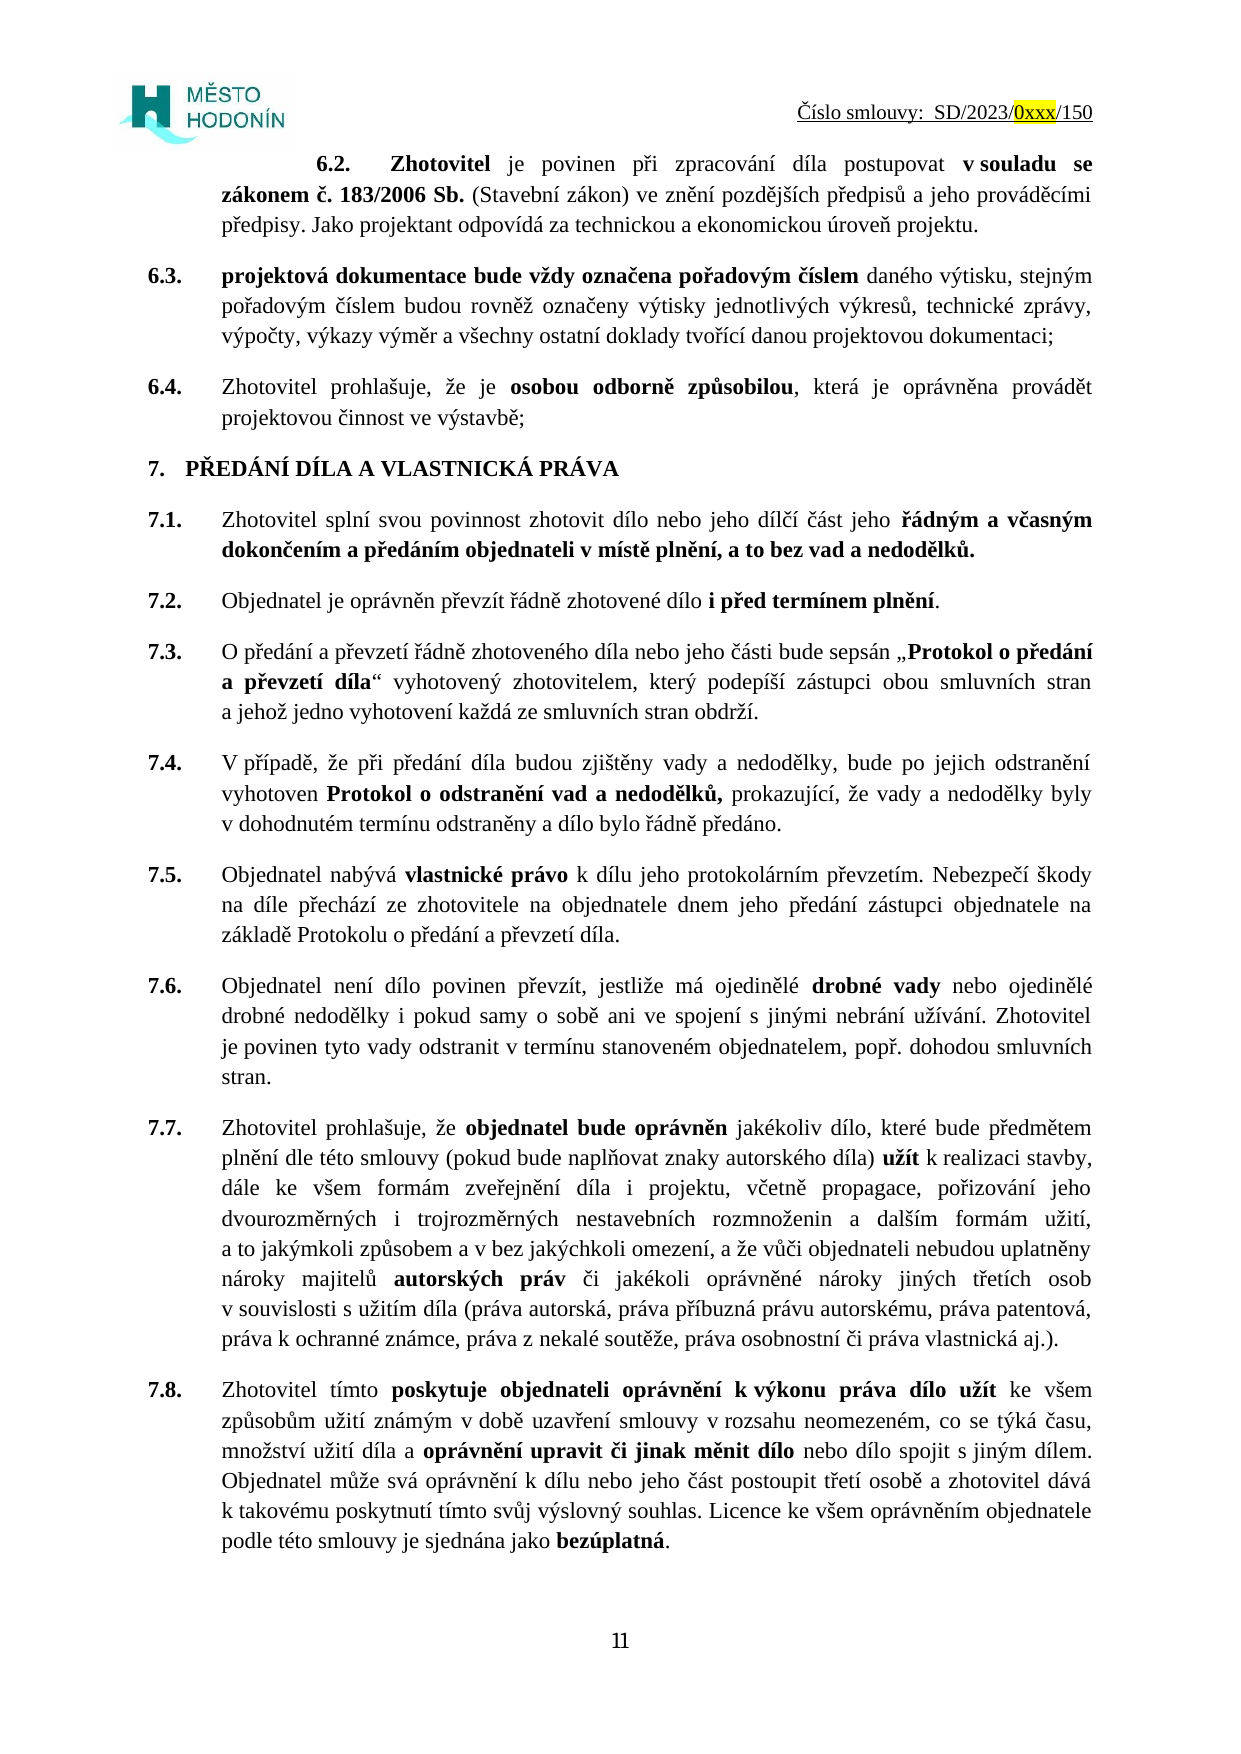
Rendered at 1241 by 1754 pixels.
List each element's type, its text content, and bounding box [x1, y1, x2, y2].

list Zhotovitel prohlašuje, že objednatel bude oprávněn jakékoliv dílo, které bude předmětem plnění dle této smlouvy (pokud bude naplňovat znaky autorského díla) užít k realizaci stavby, dále ke všem formám zveřejnění díla i projektu, včetně propagace, pořizování jeho dvourozměrných i trojrozměrných nestavebních rozmnoženin a dalším formám užití, a to jakýmkoli způsobem a v bez jakýchkoli omezení, a že vůči objednateli nebudou uplatněny nároky majitelů autorských práv či jakékoli oprávněné nároky jiných třetích osob v souvislosti s užitím díla (práva autorská, práva příbuzná právu autorskému, práva patentová, práva k ochranné známce, práva z nekalé soutěže, práva osobnostní či práva vlastnická aj.). [148, 1114, 1093, 1352]
list PŘEDÁNÍ DÍLA A VLASTNICKÁ PRÁVA [148, 455, 1093, 481]
list O předání a převzetí řádně zhotoveného díla nebo jeho části bude sepsán „Protokol o předání a převzetí díla“ vyhotovený zhotovitelem, který podepíší zástupci obou smluvních stran a jehož jedno vyhotovení každá ze smluvních stran obdrží. [148, 638, 1093, 725]
list projektová dokumentace bude vždy označena pořadovým číslem daného výtisku, stejným pořadovým číslem budou rovněž označeny výtisky jednotlivých výkresů, technické zprávy, výpočty, výkazy výměr a všechny ostatní doklady tvořící danou projektovou dokumentaci; [148, 262, 1093, 349]
list Zhotovitel splní svou povinnost zhotovit dílo nebo jeho dílčí část jeho řádným a včasným dokončením a předáním objednateli v místě plnění, a to bez vad a nedodělků. [148, 506, 1093, 562]
list Zhotovitel prohlašuje, že je osobou odborně způsobilou, která je oprávněna provádět projektovou činnost ve výstavbě; [148, 373, 1093, 430]
picture [112, 71, 298, 151]
list Objednatel nabývá vlastnické právo k dílu jeho protokolárním převzetím. Nebezpečí škody na díle přechází ze zhotovitele na objednatele dnem jeho předání zástupci objednatele na základě Protokolu o předání a převzetí díla. [148, 861, 1093, 948]
list Zhotovitel tímto poskytuje objednateli oprávnění k výkonu práva dílo užít ke všem způsobům užití známým v době uzavření smlouvy v rozsahu neomezeném, co se týká času, množství užití díla a oprávnění upravit či jinak měnit dílo nebo dílo spojit s jiným dílem. Objednatel může svá oprávnění k dílu nebo jeho část postoupit třetí osobě a zhotovitel dává k takovému poskytnutí tímto svůj výslovný souhlas. Licence ke všem oprávněním objednatele podle této smlouvy je sjednána jako bezúplatná. [148, 1377, 1093, 1554]
list V případě, že při předání díla budou zjištěny vady a nedodělky, bude po jejich odstranění vyhotoven Protokol o odstranění vad a nedodělků, prokazující, že vady a nedodělky byly v dohodnutém termínu odstraněny a dílo bylo řádně předáno. [148, 749, 1093, 836]
list Objednatel je oprávněn převzít řádně zhotovené dílo i před termínem plnění. [148, 587, 1093, 613]
list Objednatel není dílo povinen převzít, jestliže má ojedinělé drobné vady nebo ojedinělé drobné nedodělky i pokud samy o sobě ani ve spojení s jinými nebrání užívání. Zhotovitel je povinen tyto vady odstranit v termínu stanoveném objednatelem, popř. dohodou smluvních stran. [148, 972, 1093, 1089]
list Zhotovitel je povinen při zpracování díla postupovat v souladu se zákonem č. 183/2006 Sb. (Stavební zákon) ve znění pozdějších předpisů a jeho prováděcími předpisy. Jako projektant odpovídá za technickou a ekonomickou úroveň projektu. [148, 151, 1093, 237]
